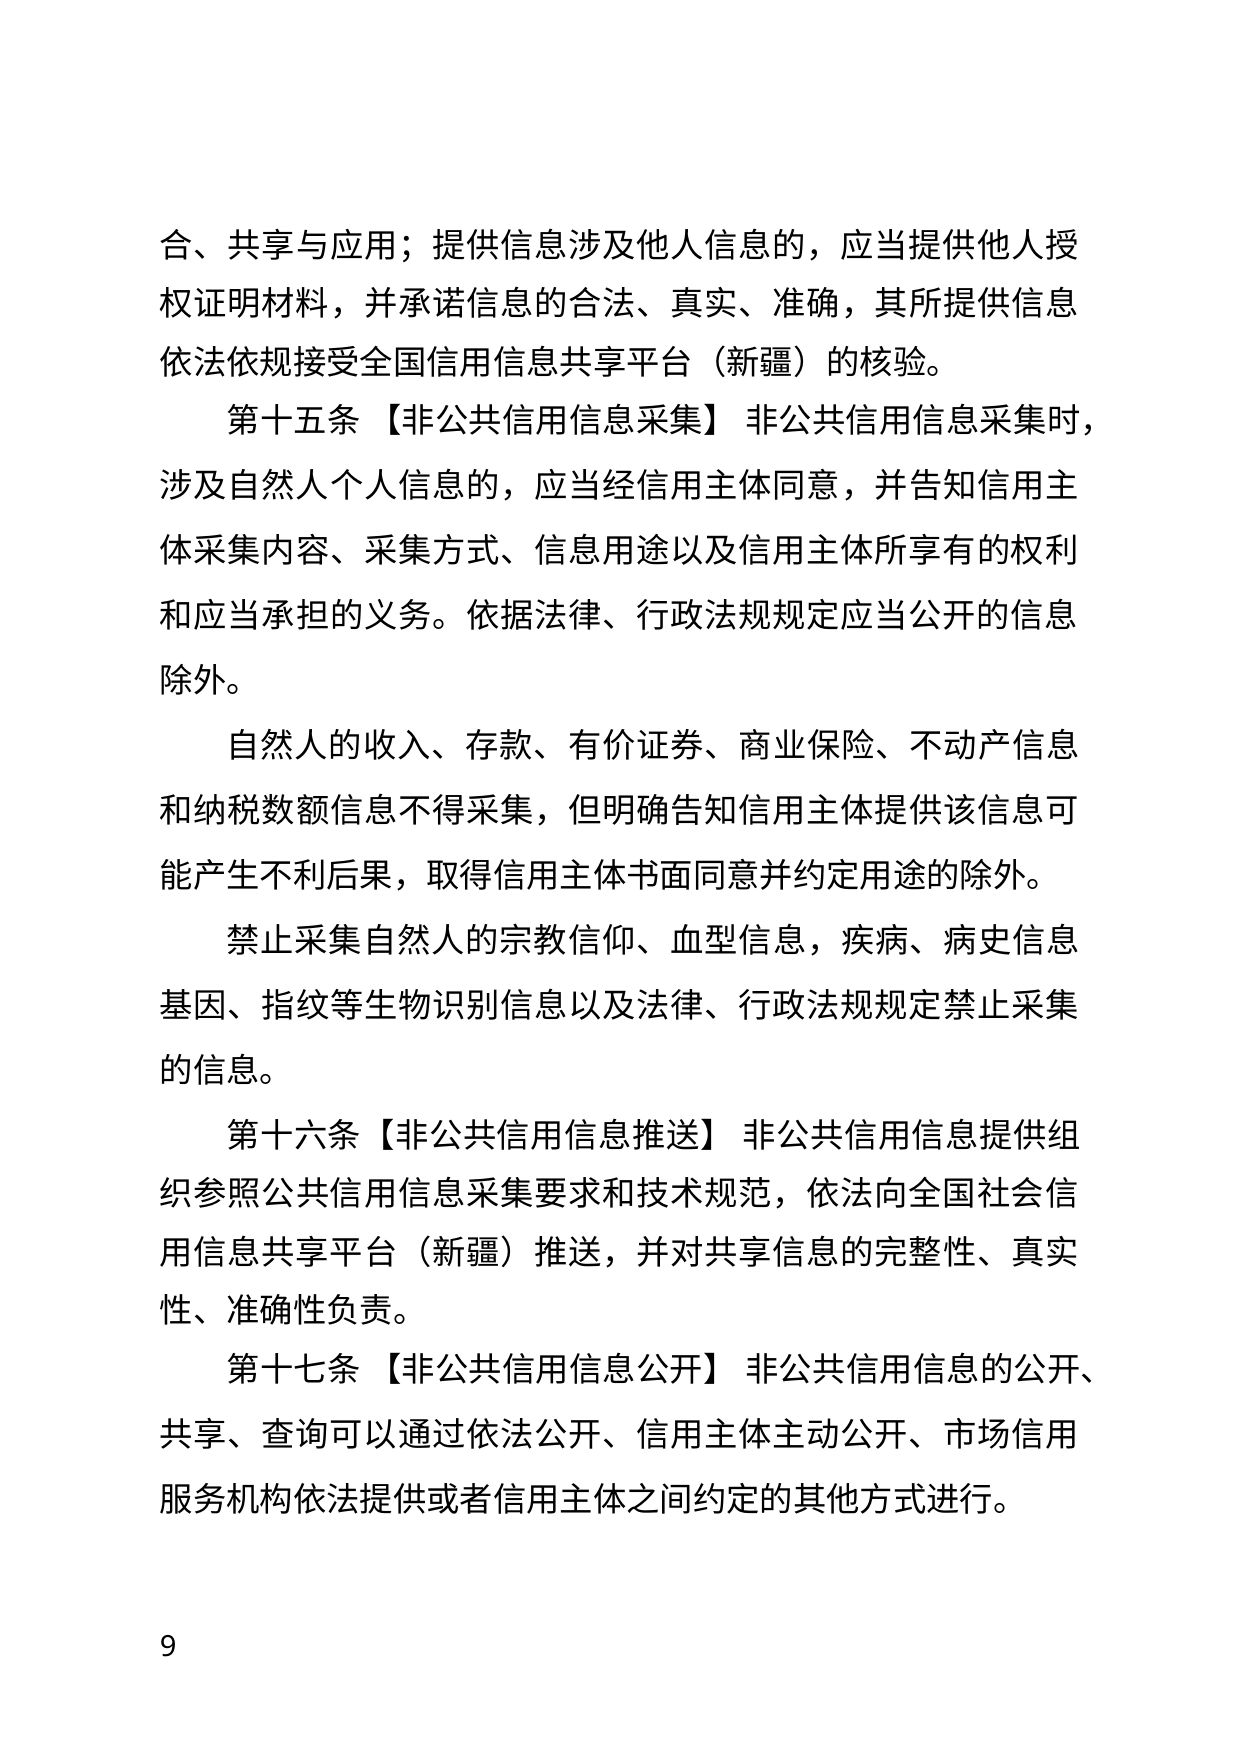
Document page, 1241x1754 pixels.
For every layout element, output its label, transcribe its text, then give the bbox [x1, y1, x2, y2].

text 第十七条 【非公共信用信息公开】 非公共信用信息的公开、共享、查询可以通过依法公开、信用主体主动公开、市场信用服务机构依法提供或者信用主体之间约定的其他方式进行。 [159, 1334, 1081, 1529]
text 自然人的收入、存款、有价证券、商业保险、不动产信息和纳税数额信息不得采集，但明确告知信用主体提供该信息可能产生不利后果，取得信用主体书面同意并约定用途的除外。 [159, 711, 1081, 906]
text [159, 211, 1081, 386]
text 第十六条【非公共信用信息推送】 非公共信用信息提供组织参照公共信用信息采集要求和技术规范，依法向全国社会信用信息共享平台（新疆）推送，并对共享信息的完整性、真实性、准确性负责。 [159, 1101, 1081, 1334]
text 第十五条 【非公共信用信息采集】 非公共信用信息采集时，涉及自然人个人信息的，应当经信用主体同意，并告知信用主体采集内容、采集方式、信息用途以及信用主体所享有的权利和应当承担的义务。依据法律、行政法规规定应当公开的信息除外。 [159, 386, 1081, 711]
text 禁止采集自然人的宗教信仰、血型信息，疾病、病史信息，基因、指纹等生物识别信息以及法律、行政法规规定禁止采集的信息。 [159, 906, 1081, 1101]
